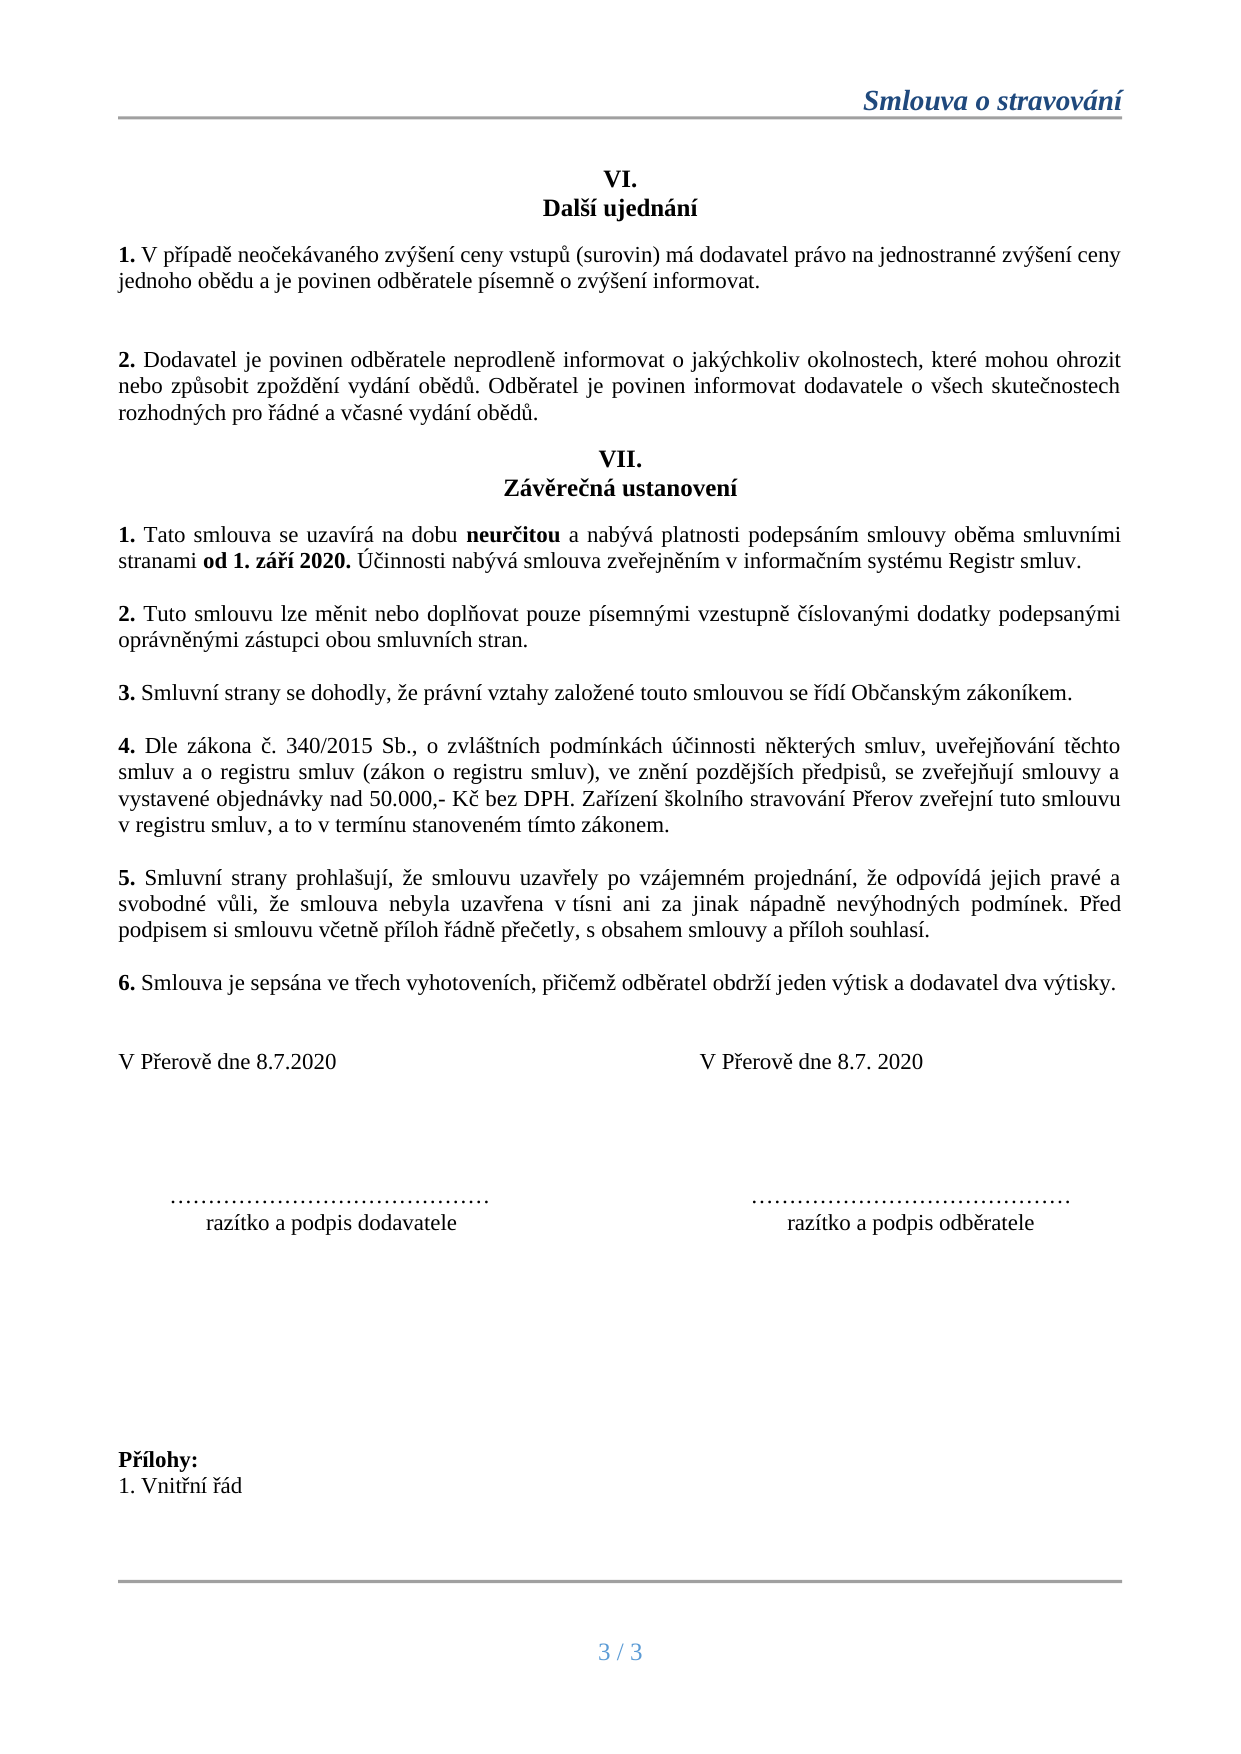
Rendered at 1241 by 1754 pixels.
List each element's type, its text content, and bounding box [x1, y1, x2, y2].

text 1. Tato smlouva se uzavírá na dobu neurčitou a nabývá platnosti podepsáním smlouvy oběma smluvními stranami od 1. září 2020. Účinnosti nabývá smlouva zveřejněním v informačním systému Registr smluv. [118, 521, 1122, 574]
text VII. [118, 444, 1122, 473]
text 1. V případě neočekávaného zvýšení ceny vstupů (surovin) má dodavatel právo na jednostranné zvýšení ceny jednoho obědu a je povinen odběratele písemně o zvýšení informovat. [118, 241, 1122, 293]
text razítko a podpis dodavatele razítko a podpis odběratele [118, 1209, 1122, 1235]
text …………………………………… …………………………………… [118, 1182, 1122, 1209]
text 2. Dodavatel je povinen odběratele neprodleně informovat o jakýchkoliv okolnostech, které mohou ohrozit nebo způsobit zpoždění vydání obědů. Odběratel je povinen informovat dodavatele o všech skutečnostech rozhodných pro řádné a včasné vydání obědů. [118, 346, 1122, 425]
text 6. Smlouva je sepsána ve třech vyhotoveních, přičemž odběratel obdrží jeden výtisk a dodavatel dva výtisky. [118, 969, 1122, 996]
text V Přerově dne 8.7.2020 V Přerově dne 8.7. 2020 [118, 1048, 1122, 1074]
text 4. Dle zákona č. 340/2015 Sb., o zvláštních podmínkách účinnosti některých smluv, uveřejňování těchto smluv a o registru smluv (zákon o registru smluv), ve znění pozdějších předpisů, se zveřejňují smlouvy a vystavené objednávky nad 50.000,- Kč bez DPH. Zařízení školního stravování Přerov zveřejní tuto smlouvu v registru smluv, a to v termínu stanoveném tímto zákonem. [118, 732, 1122, 837]
text Přílohy: [118, 1446, 1122, 1472]
text 1. Vnitřní řád [118, 1472, 1122, 1499]
text VI. [118, 164, 1122, 193]
text 5. Smluvní strany prohlašují, že smlouvu uzavřely po vzájemném projednání, že odpovídá jejich pravé a svobodné vůli, že smlouva nebyla uzavřena v tísni ani za jinak nápadně nevýhodných podmínek. Před podpisem si smlouvu včetně příloh řádně přečetly, s obsahem smlouvy a příloh souhlasí. [118, 864, 1122, 943]
text 3. Smluvní strany se dohodly, že právní vztahy založené touto smlouvou se řídí Občanským zákoníkem. [118, 679, 1122, 706]
subtitle Další ujednání [118, 193, 1122, 222]
subtitle Závěrečná ustanovení [118, 473, 1122, 502]
text 2. Tuto smlouvu lze měnit nebo doplňovat pouze písemnými vzestupně číslovanými dodatky podepsanými oprávněnými zástupci obou smluvních stran. [118, 600, 1122, 653]
